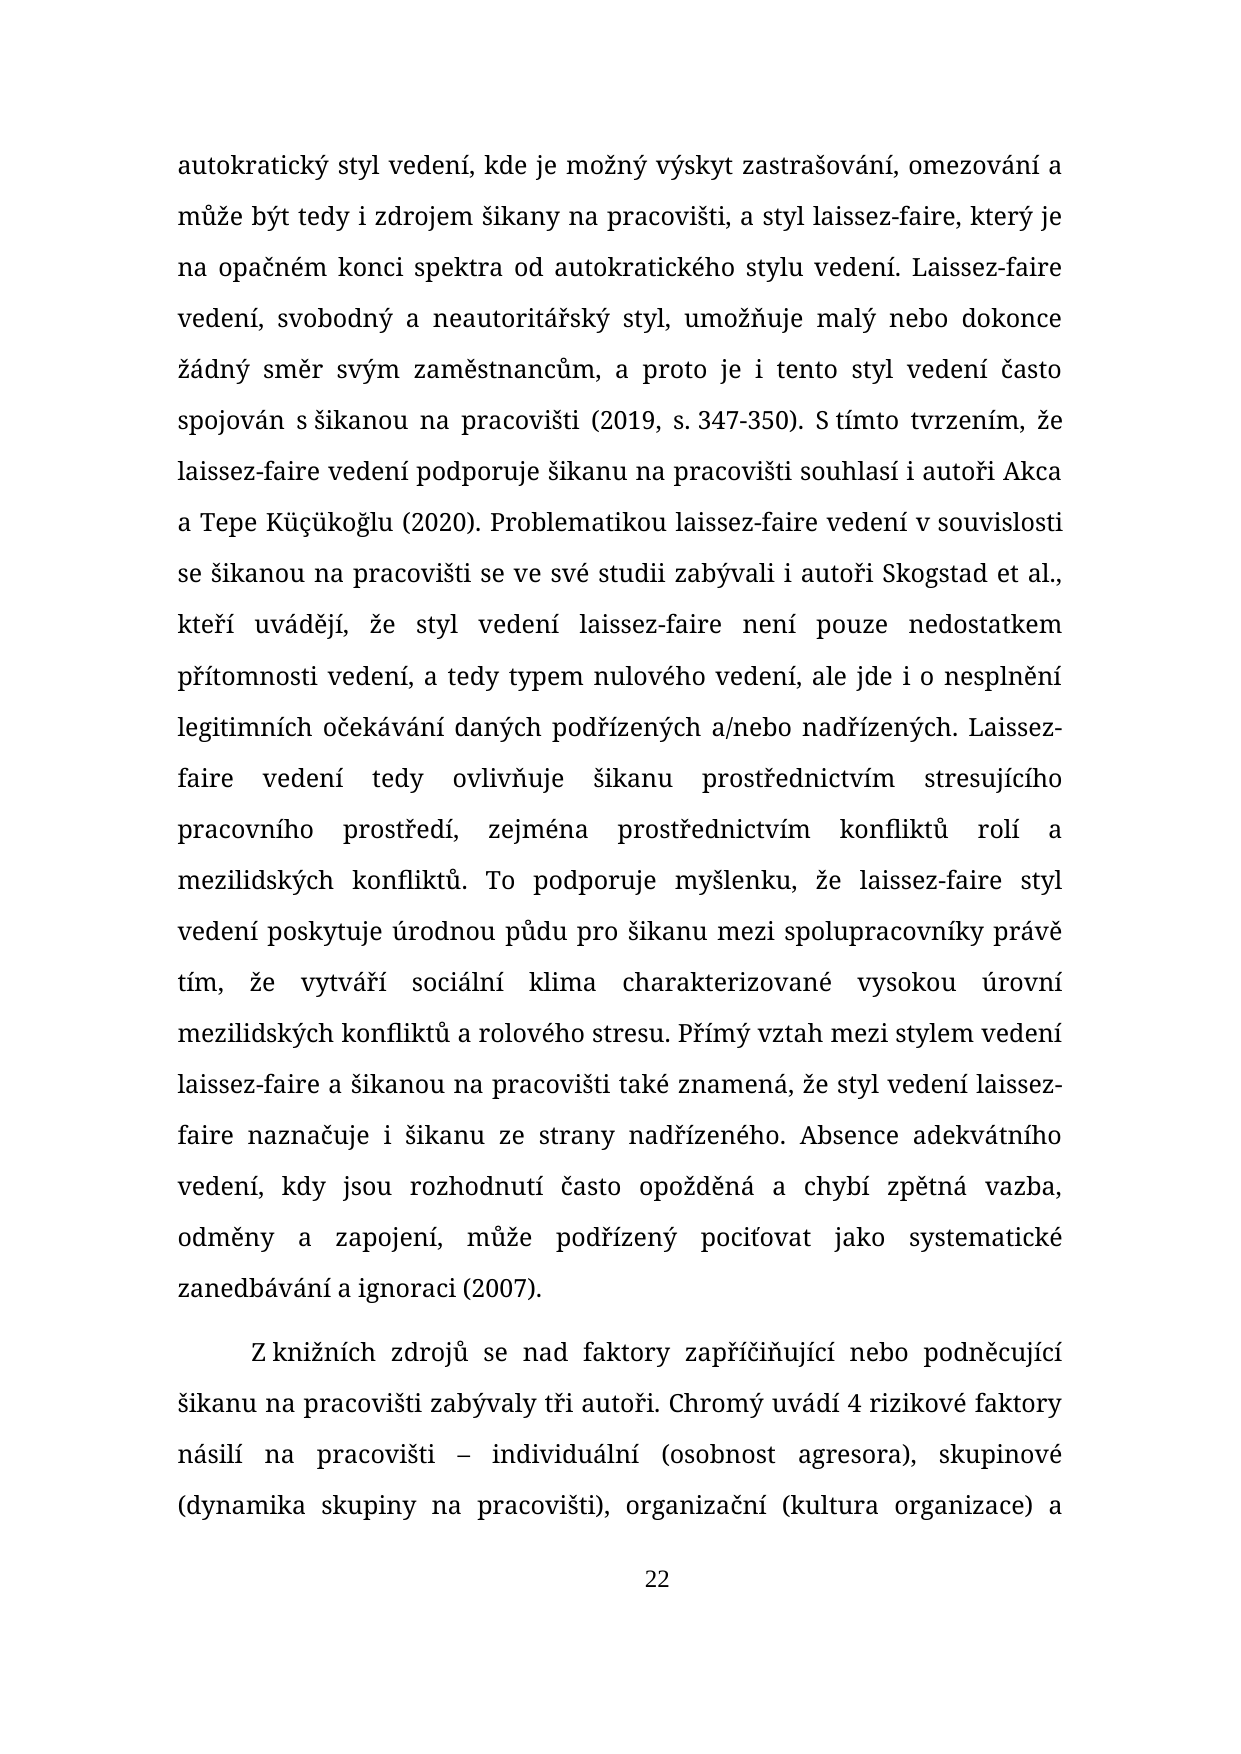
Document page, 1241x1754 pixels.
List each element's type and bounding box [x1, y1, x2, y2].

text [177, 1334, 1063, 1521]
text [177, 148, 1063, 1305]
